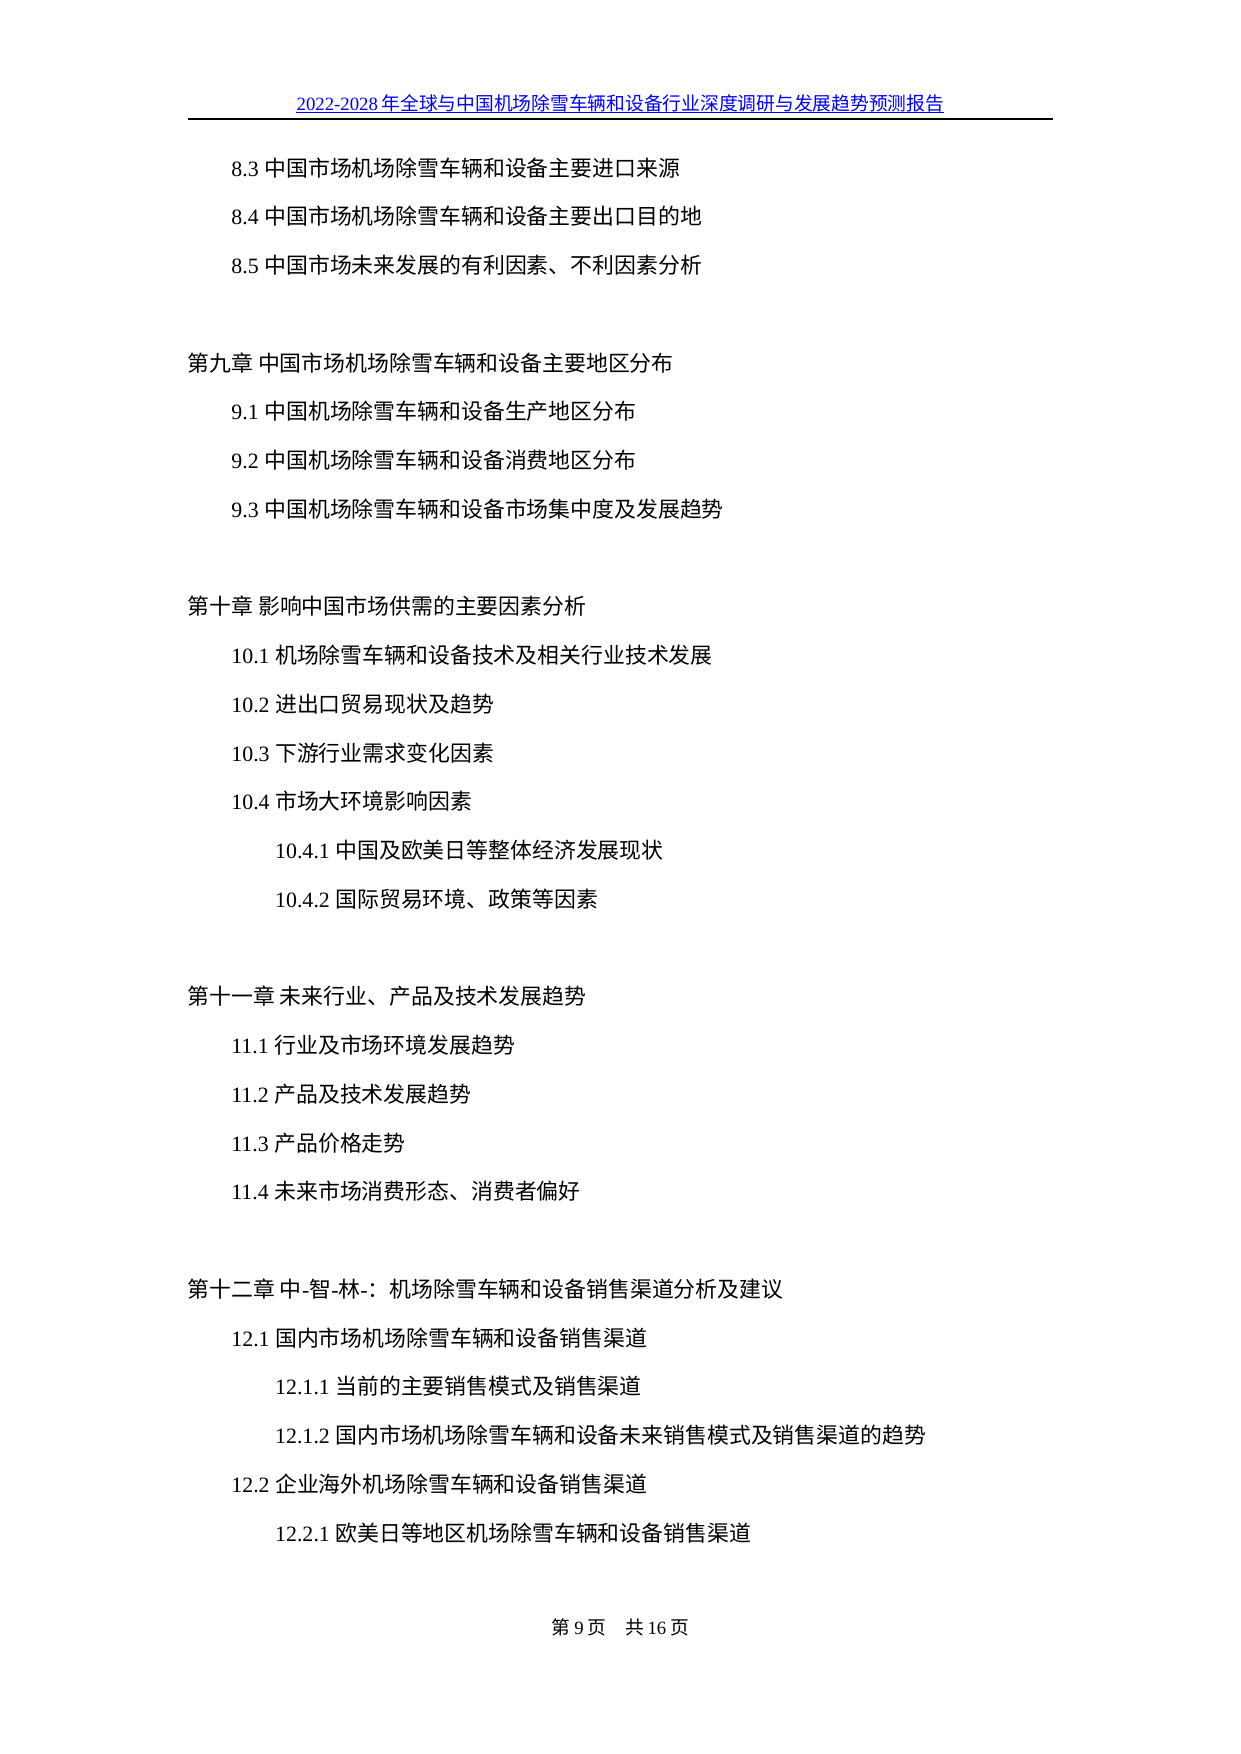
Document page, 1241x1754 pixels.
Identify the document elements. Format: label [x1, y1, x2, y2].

text [187, 150, 1053, 1548]
